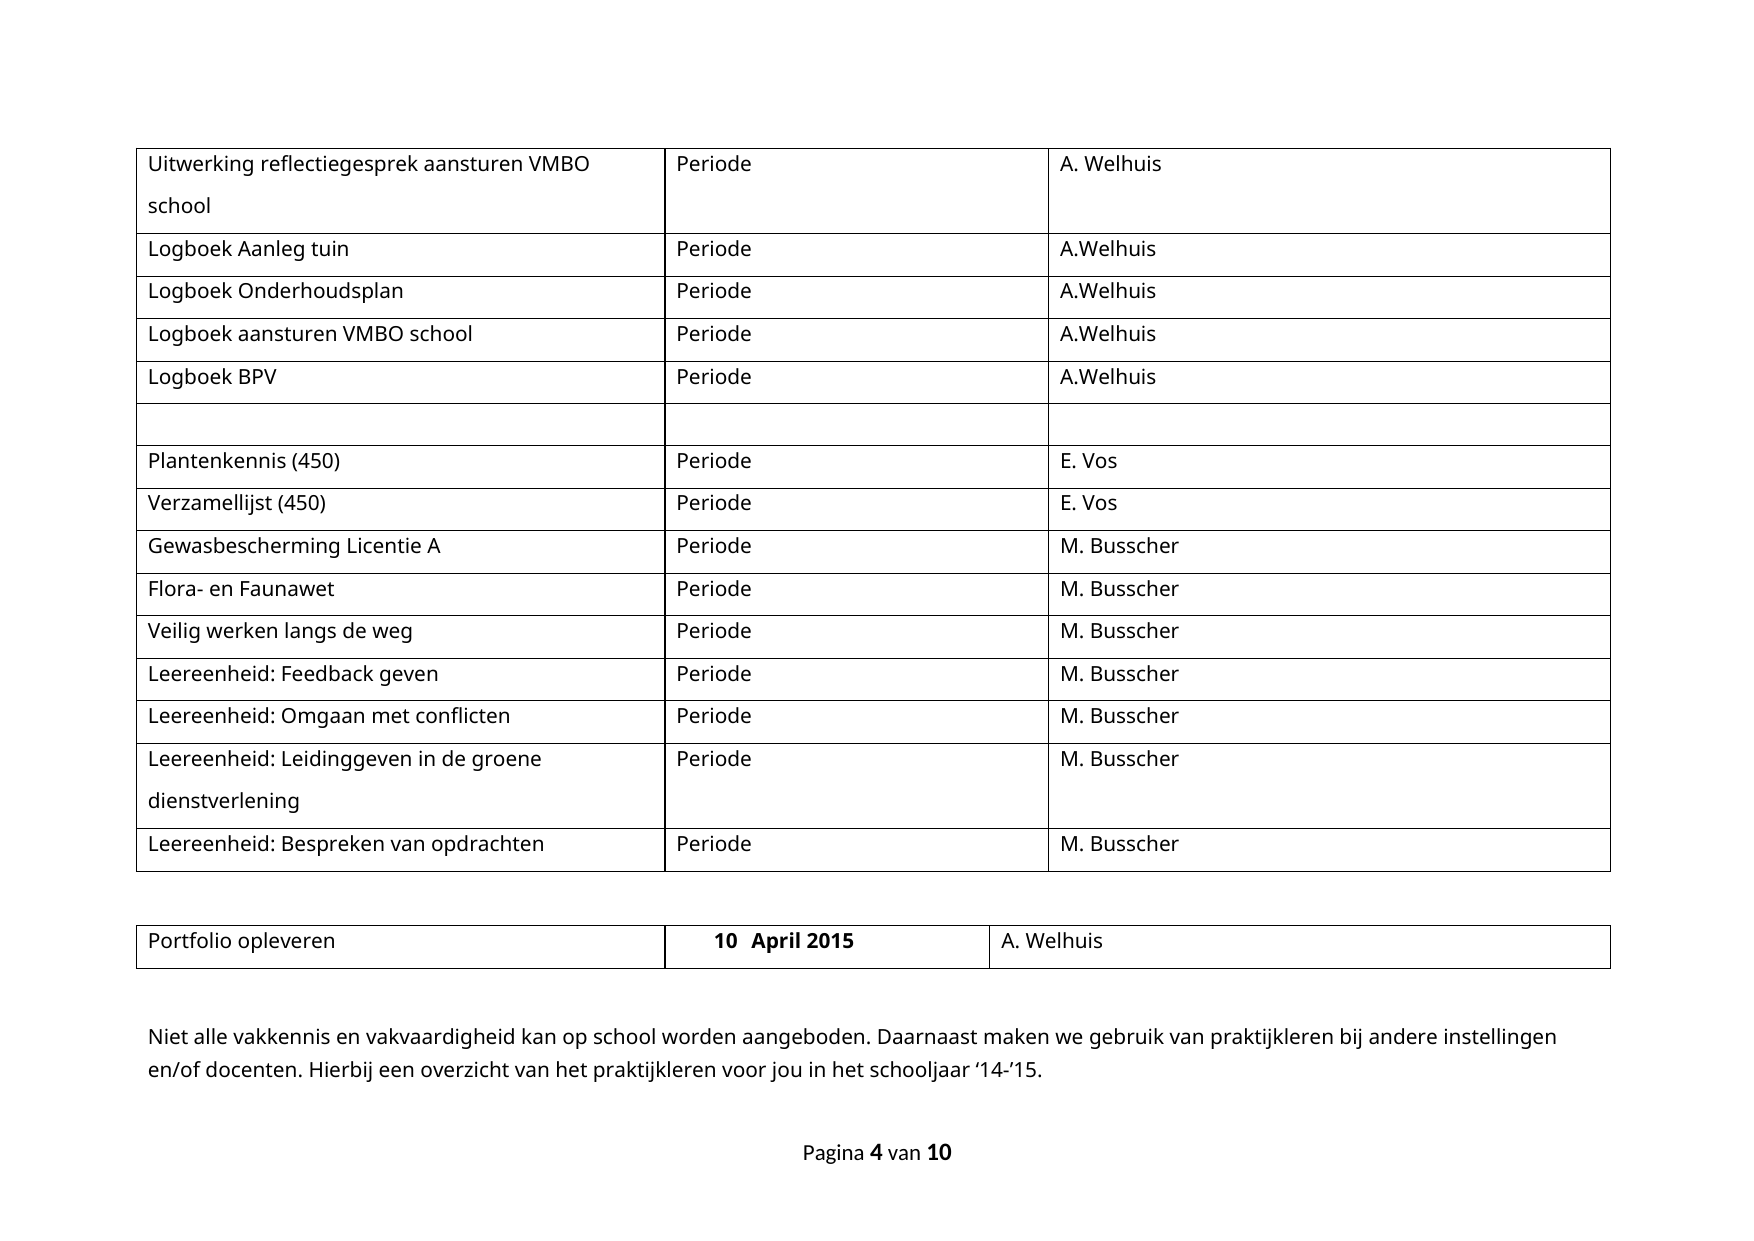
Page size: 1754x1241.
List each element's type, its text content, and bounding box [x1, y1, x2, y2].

table_cell Logboek Onderhoudsplan [137, 277, 664, 318]
table_cell Periode [666, 659, 1048, 700]
table_cell A. Welhuis [1049, 149, 1610, 233]
table_header April 2015 [666, 926, 989, 968]
table_cell Periode [666, 701, 1048, 743]
table_cell M. Busscher [1049, 829, 1610, 871]
table_cell Periode [666, 234, 1048, 276]
table_cell Veilig werken langs de weg [137, 616, 664, 658]
table_cell Periode [666, 744, 1048, 828]
table_cell [1049, 404, 1610, 445]
table_cell M. Busscher [1049, 701, 1610, 743]
table_cell Periode [666, 446, 1048, 487]
table_cell M. Busscher [1049, 744, 1610, 828]
table_cell M. Busscher [1049, 616, 1610, 658]
table_cell M. Busscher [1049, 659, 1610, 700]
table_header Portfolio opleveren [137, 926, 664, 968]
table_cell Periode [666, 362, 1048, 403]
table_cell A.Welhuis [1049, 362, 1610, 403]
table_cell A.Welhuis [1049, 319, 1610, 361]
table_cell Gewasbescherming Licentie A [137, 531, 664, 573]
table_cell Plantenkennis (450) [137, 446, 664, 487]
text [148, 1022, 1606, 1083]
table_cell Periode [666, 616, 1048, 658]
table_cell Periode [666, 574, 1048, 615]
table_cell E. Vos [1049, 446, 1610, 487]
table_cell Leereenheid: Omgaan met conflicten [137, 701, 664, 743]
table_cell [666, 404, 1048, 445]
table_cell Periode [666, 277, 1048, 318]
table_cell Logboek BPV [137, 362, 664, 403]
table_cell Verzamellijst (450) [137, 489, 664, 530]
table_cell Leereenheid: Bespreken van opdrachten [137, 829, 664, 871]
table_cell Periode [666, 531, 1048, 573]
table_cell E. Vos [1049, 489, 1610, 530]
table_cell Logboek Aanleg tuin [137, 234, 664, 276]
table_cell Leereenheid: Feedback geven [137, 659, 664, 700]
table_cell Periode [666, 149, 1048, 233]
table_cell Periode [666, 829, 1048, 871]
table_header A. Welhuis [990, 926, 1610, 968]
table_cell [137, 404, 664, 445]
table_cell M. Busscher [1049, 531, 1610, 573]
table_cell Logboek aansturen VMBO school [137, 319, 664, 361]
table_cell Leereenheid: Leidinggeven in de groene dienstverlening [137, 744, 664, 828]
table_cell Uitwerking reflectiegesprek aansturen VMBO school [137, 149, 664, 233]
table_cell A.Welhuis [1049, 277, 1610, 318]
table_cell Periode [666, 489, 1048, 530]
table_cell Flora- en Faunawet [137, 574, 664, 615]
table_cell A.Welhuis [1049, 234, 1610, 276]
table_cell Periode [666, 319, 1048, 361]
table_cell M. Busscher [1049, 574, 1610, 615]
